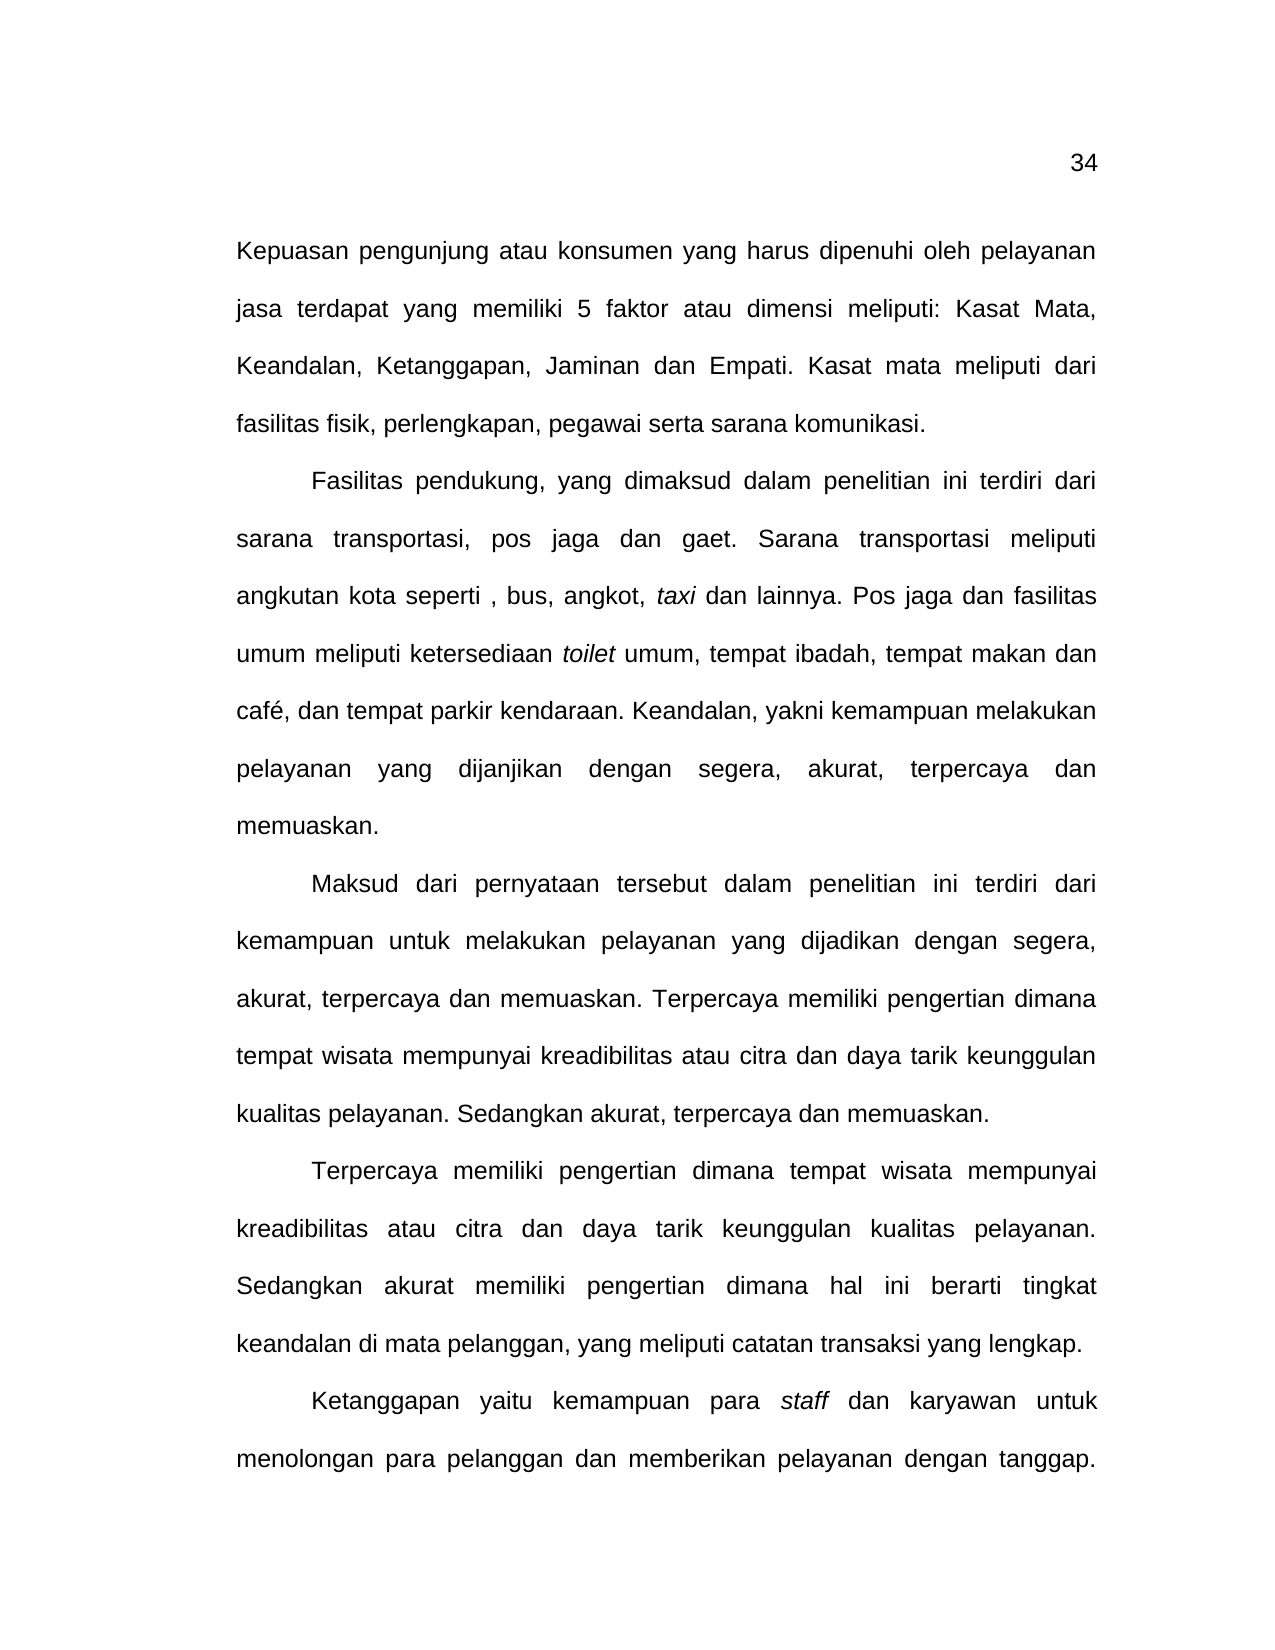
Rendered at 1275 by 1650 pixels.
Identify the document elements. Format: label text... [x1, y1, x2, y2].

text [236, 1386, 1098, 1472]
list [236, 236, 1098, 437]
text Terpercaya memiliki pengertian dimana tempat wisata mempunyai kreadibilitas atau citra dan daya tarik keunggulan kualitas pelayanan. Sedangkan akurat memiliki pengertian dimana hal ini berarti tingkat keandalan di mata pelanggan, yang meliputi catatan transaksi yang lengkap. [236, 1156, 1098, 1357]
text Fasilitas pendukung, yang dimaksud dalam penelitian ini terdiri dari sarana transportasi, pos jaga dan gaet. Sarana transportasi meliputi angkutan kota seperti , bus, angkot, taxi dan lainnya. Pos jaga dan fasilitas umum meliputi ketersediaan toilet umum, tempat ibadah, tempat makan dan café, dan tempat parkir kendaraan. Keandalan, yakni kemampuan melakukan pelayanan yang dijanjikan dengan segera, akurat, terpercaya dan memuaskan. [236, 466, 1098, 840]
text Maksud dari pernyataan tersebut dalam penelitian ini terdiri dari kemampuan untuk melakukan pelayanan yang dijadikan dengan segera, akurat, terpercaya dan memuaskan. Terpercaya memiliki pengertian dimana tempat wisata mempunyai kreadibilitas atau citra dan daya tarik keunggulan kualitas pelayanan. Sedangkan akurat, terpercaya dan memuaskan. [236, 869, 1098, 1127]
